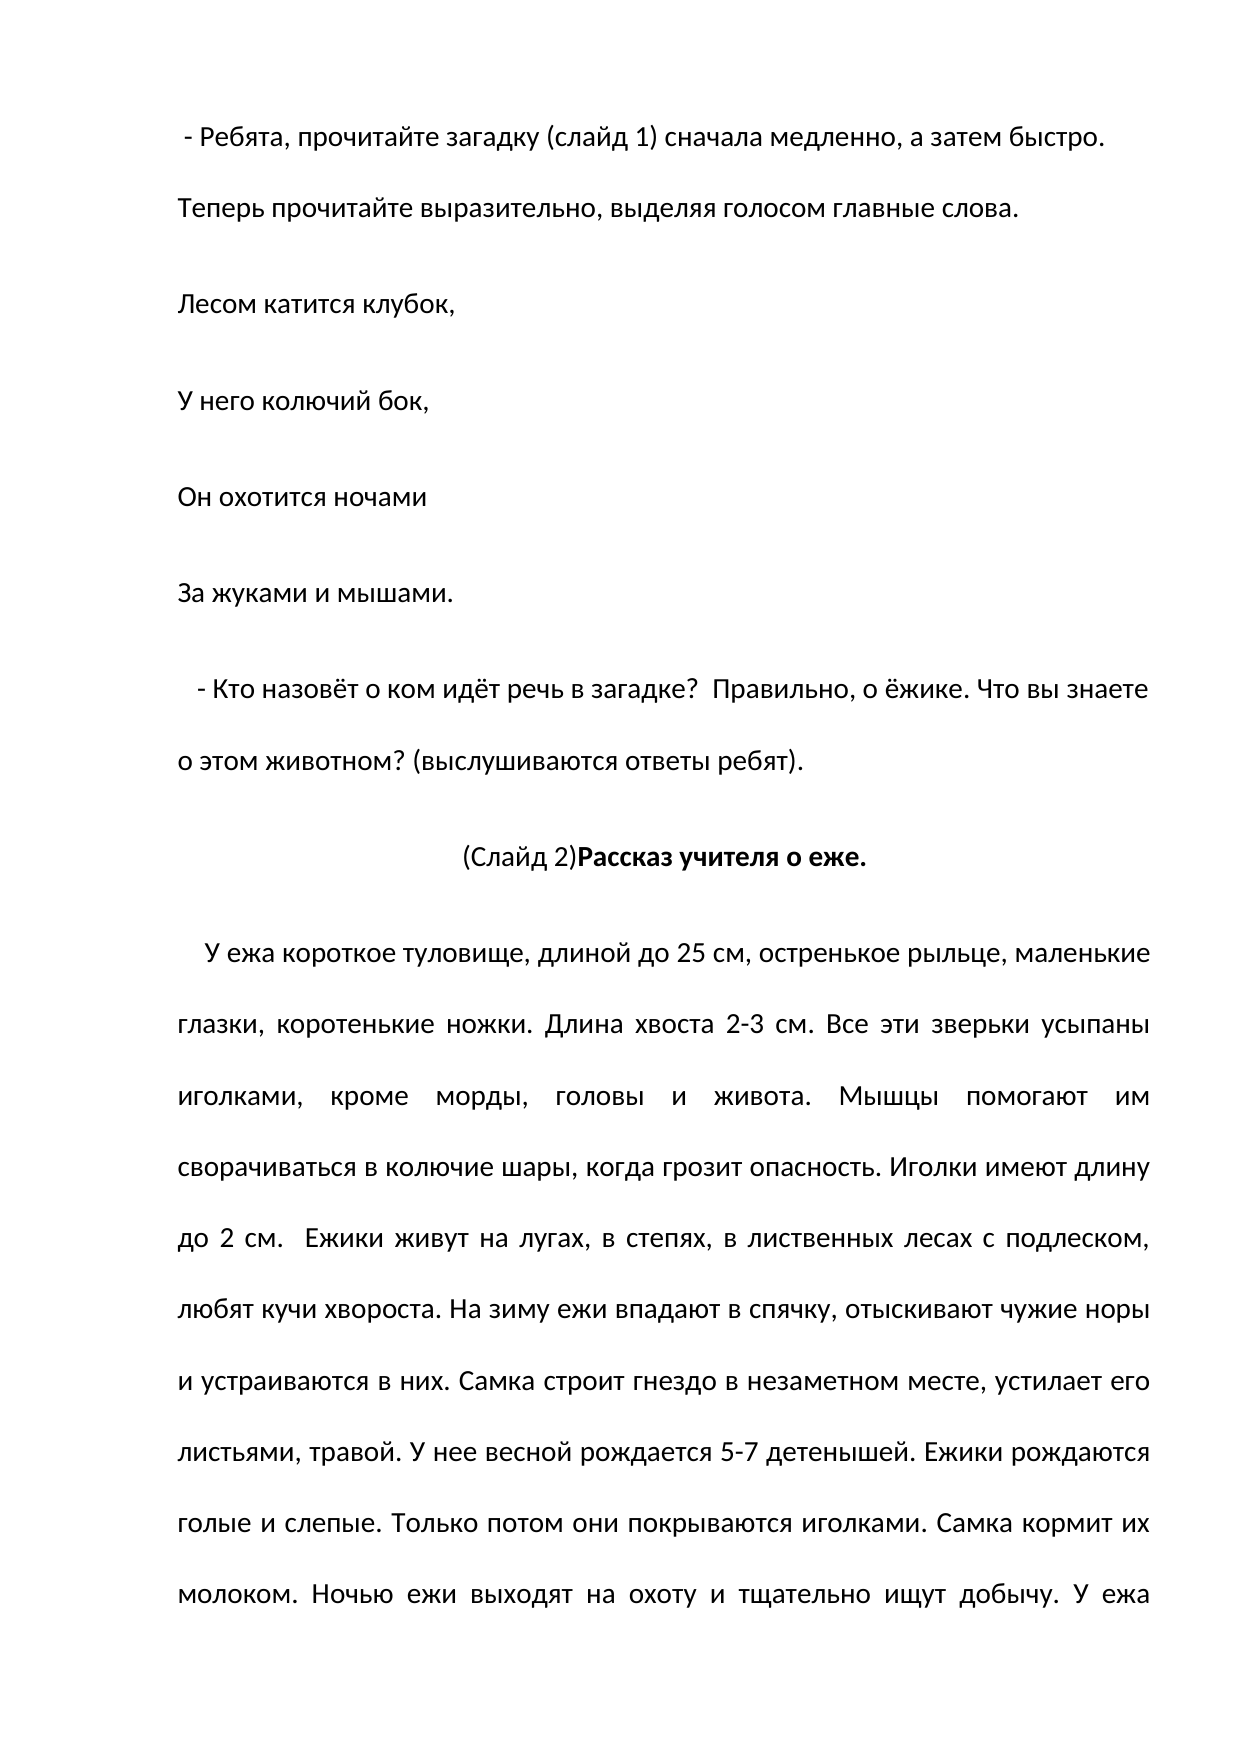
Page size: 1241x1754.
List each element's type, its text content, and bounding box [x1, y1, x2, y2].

text Он охотится ночами [177, 478, 1152, 514]
text За жуками и мышами. [177, 574, 1152, 610]
text У него колючий бок, [177, 382, 1152, 417]
text - Кто назовёт о ком идёт речь в загадке? Правильно, о ёжике. Что вы знаете о этом животном? (выслушиваются ответы ребят). [177, 671, 1152, 777]
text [177, 934, 1152, 1611]
text Лесом катится клубок, [177, 286, 1152, 321]
text (Слайд 2)Рассказ учителя о еже. [177, 838, 1152, 874]
text - Ребята, прочитайте загадку (слайд 1) сначала медленно, а затем быстро. Теперь прочитайте выразительно, выделяя голосом главные слова. [177, 118, 1152, 225]
